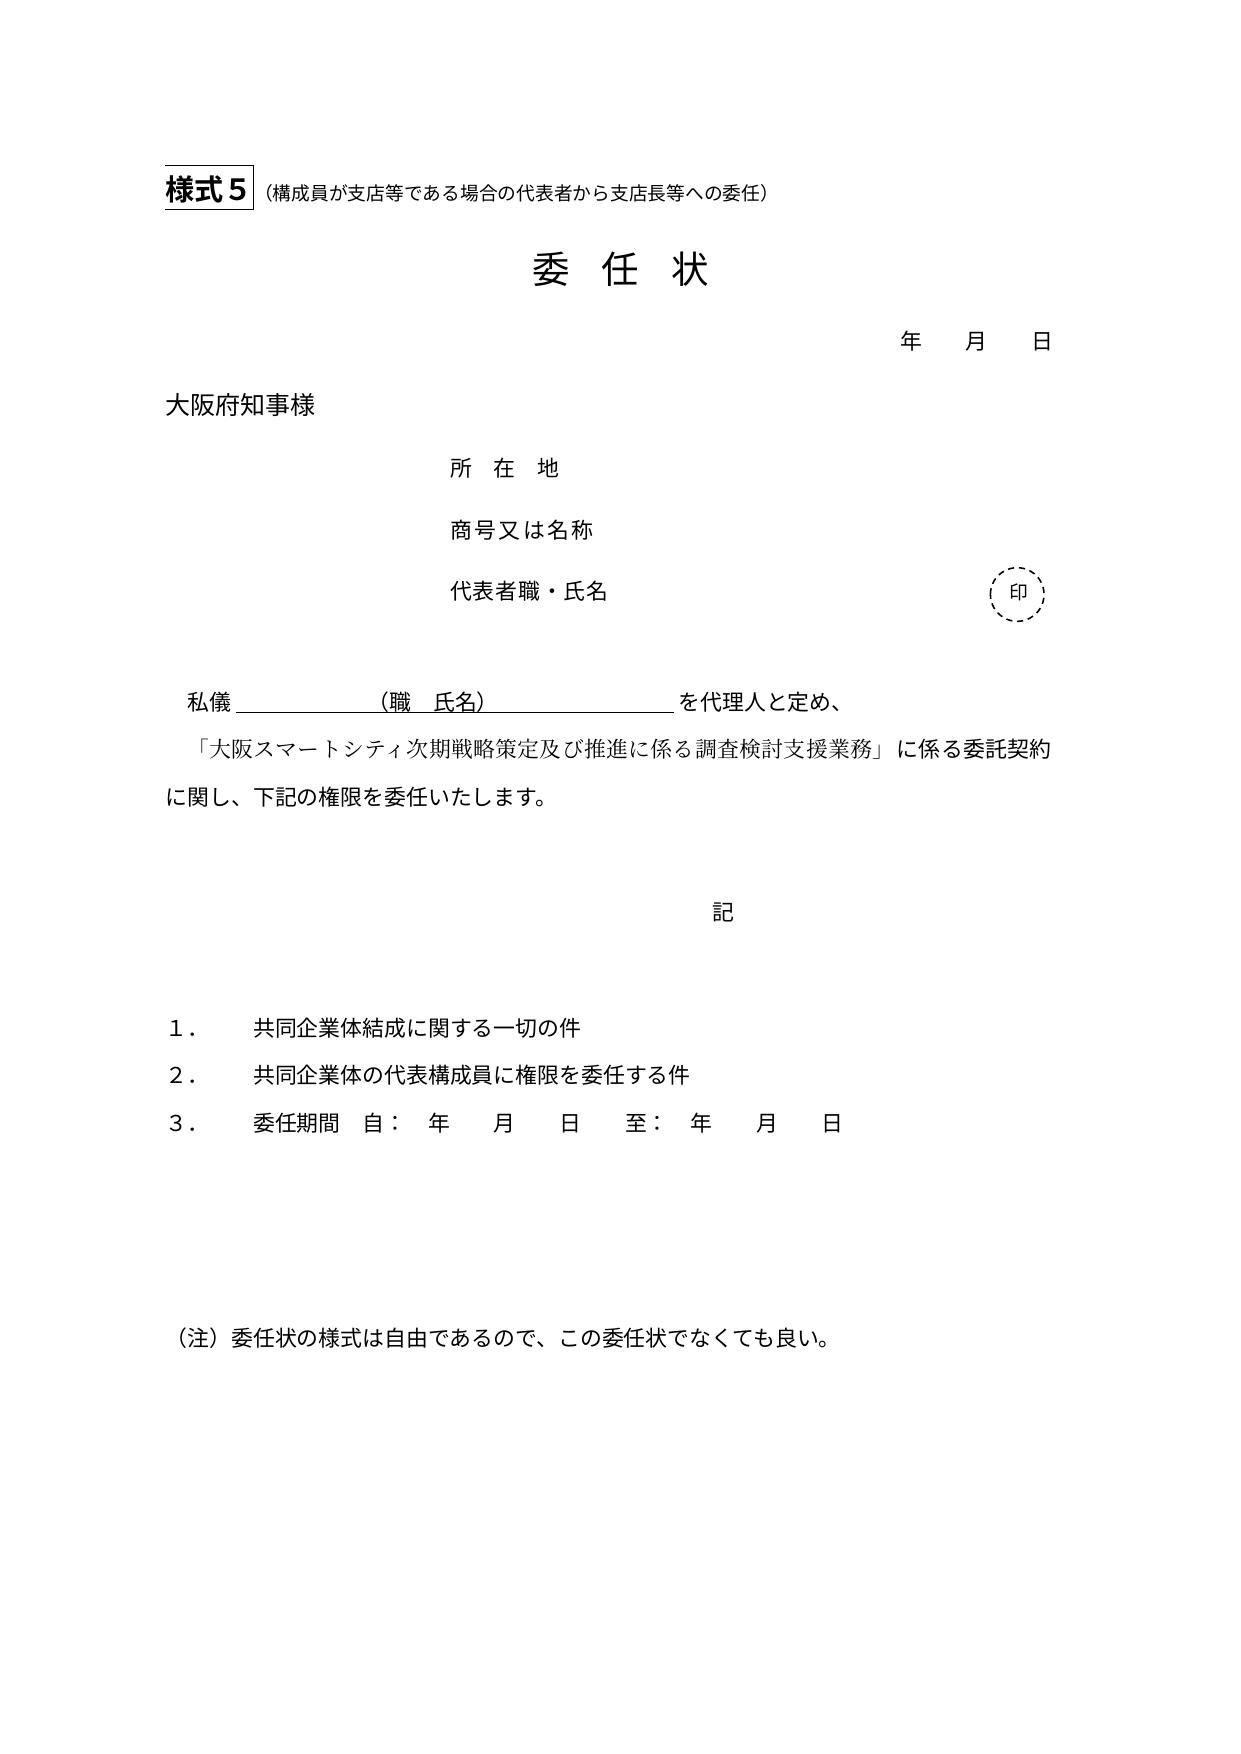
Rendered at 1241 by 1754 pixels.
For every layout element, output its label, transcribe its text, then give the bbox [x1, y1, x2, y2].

text 大阪府知事様 [165, 385, 1075, 421]
list 委任期間 自： 年 月 日 至： 年 月 日 [165, 1106, 1075, 1137]
text 所在地 [450, 451, 1075, 483]
text 年 月 日 [165, 324, 1053, 355]
text 代表者職・氏名 印 [450, 574, 1075, 606]
text 商号又は名称 [450, 513, 1075, 544]
text （注）委任状の様式は自由であるので、この委任状でなくても良い。 [165, 1321, 1075, 1353]
subtitle 記 [165, 895, 1075, 927]
text 「大阪スマートシティ次期戦略策定及び推進に係る調査検討支援業務」に係る委託契約に関し、下記の権限を委任いたします。 [165, 732, 1052, 811]
text 私儀 （職 氏名） を代理人と定め、 [165, 684, 1052, 716]
text 様式５（構成員が支店等である場合の代表者から支店長等への委任） [254, 165, 1075, 210]
list 共同企業体の代表構成員に権限を委任する件 [165, 1058, 1075, 1090]
list 共同企業体結成に関する一切の件 [165, 1011, 1075, 1042]
text 委任状 [165, 239, 1075, 294]
text 様式５（構成員が支店等である場合の代表者から支店長等への委任） [165, 166, 253, 209]
